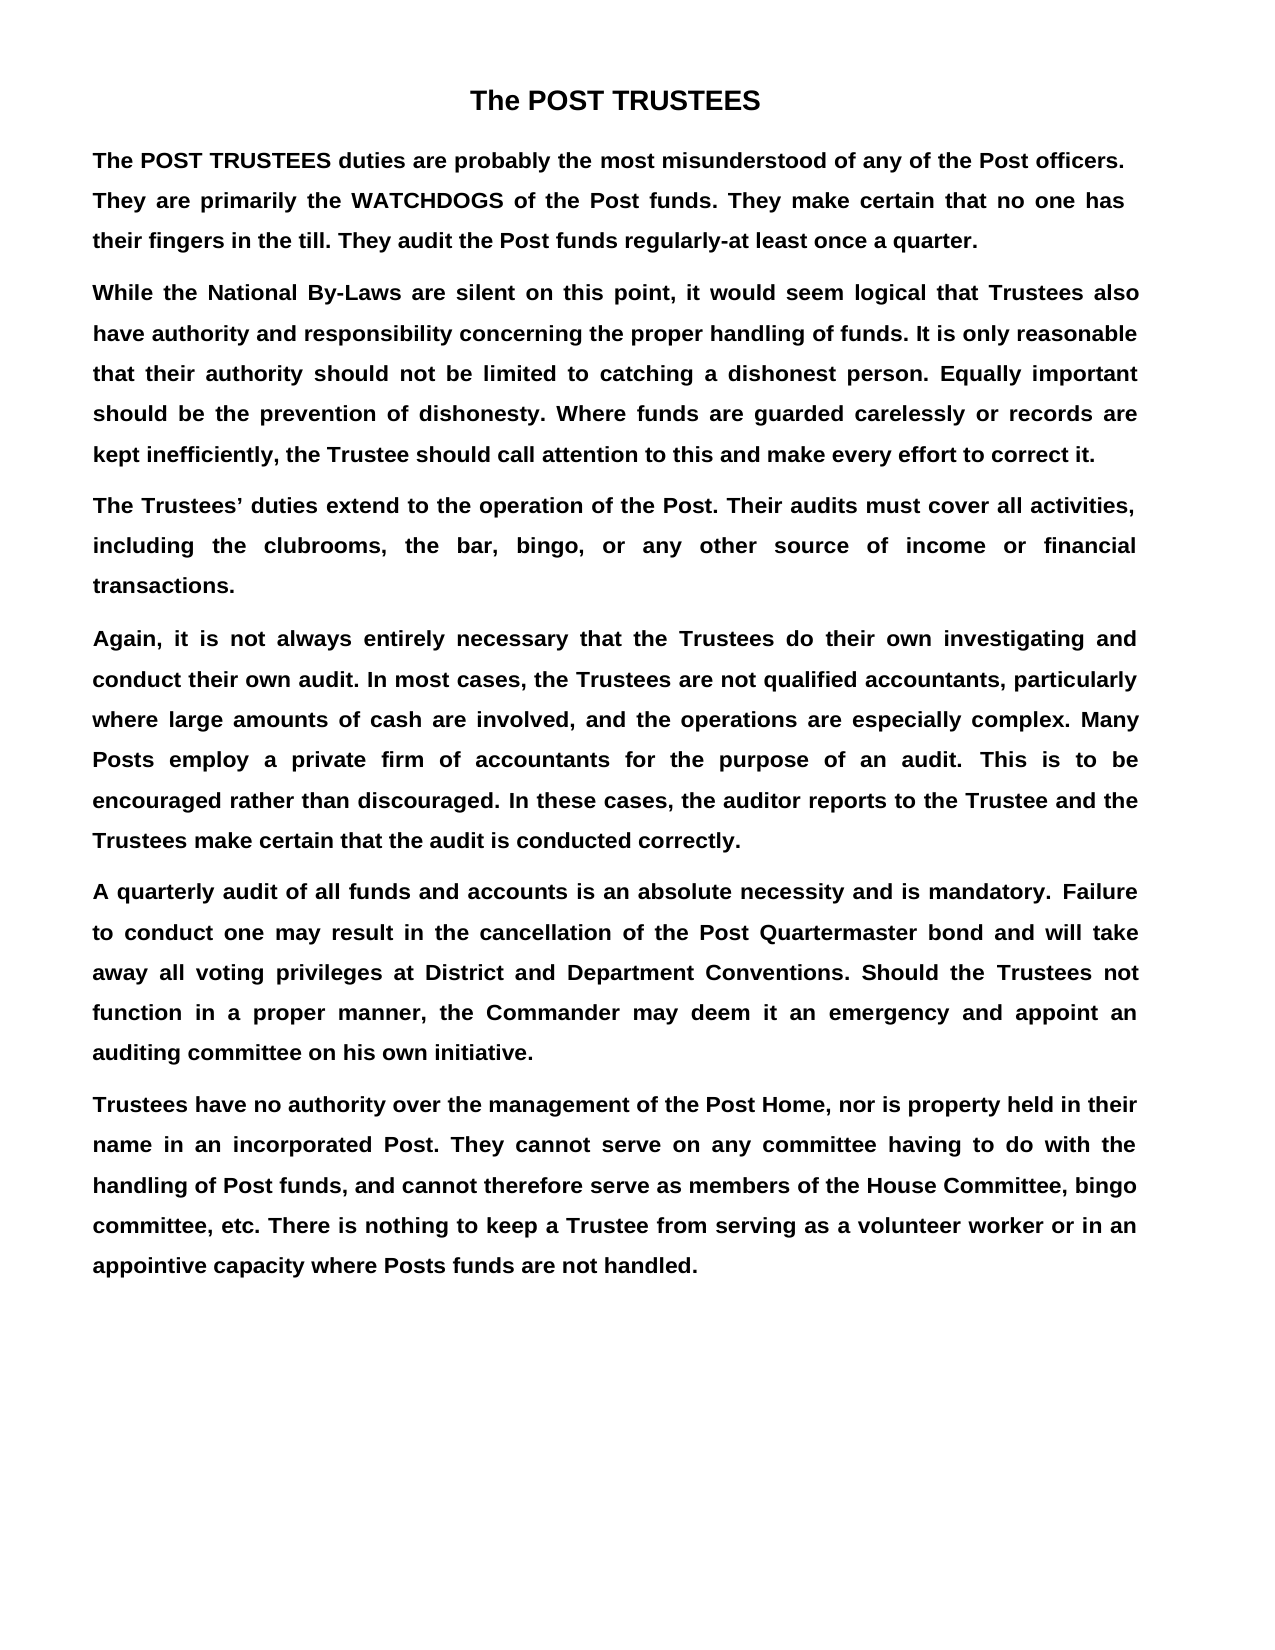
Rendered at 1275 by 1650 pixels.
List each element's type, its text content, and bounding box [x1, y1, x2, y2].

text A quarterly audit of all funds and accounts is an absolute necessity and is mandatory. Failure to conduct one may result in the cancellation of the Post Quartermaster bond and will take away all voting privileges at District and Department Conventions. Should the Trustees not function in a proper manner, the Commander may deem it an emergency and appoint an auditing committee on his own initiative. [92, 879, 1139, 1066]
text Again, it is not always entirely necessary that the Trustees do their own investigating and conduct their own audit. In most cases, the Trustees are not qualified accountants, particularly where large amounts of cash are involved, and the operations are especially complex. Many Posts employ a private firm of accountants for the purpose of an audit. This is to be encouraged rather than discouraged. In these cases, the auditor reports to the Trustee and the Trustees make certain that the audit is conducted correctly. [92, 626, 1139, 853]
text The POST TRUSTEES duties are probably the most misunderstood of any of the Post officers. They are primarily the WATCHDOGS of the Post funds. They make certain that no one has their fingers in the till. They audit the Post funds regularly-at least once a quarter. [92, 148, 1125, 253]
text The Trustees’ duties extend to the operation of the Post. Their audits must cover all activities, including the clubrooms, the bar, bingo, or any other source of income or financial transactions. [93, 493, 1137, 599]
text While the National By-Laws are silent on this point, it would seem logical that Trustees also have authority and responsibility concerning the proper handling of funds. It is only reasonable that their authority should not be limited to catching a dishonest person. Equally important should be the prevention of dishonesty. Where funds are guarded carelessly or records are kept inefficiently, the Trustee should call attention to this and make every effort to correct it. [92, 280, 1139, 467]
subtitle The POST TRUSTEES [140, 84, 1091, 117]
text Trustees have no authority over the management of the Post Home, nor is property held in their name in an incorporated Post. They cannot serve on any committee having to do with the handling of Post funds, and cannot therefore serve as members of the House Committee, bingo committee, etc. There is nothing to keep a Trustee from serving as a volunteer worker or in an appointive capacity where Posts funds are not handled. [92, 1092, 1138, 1278]
